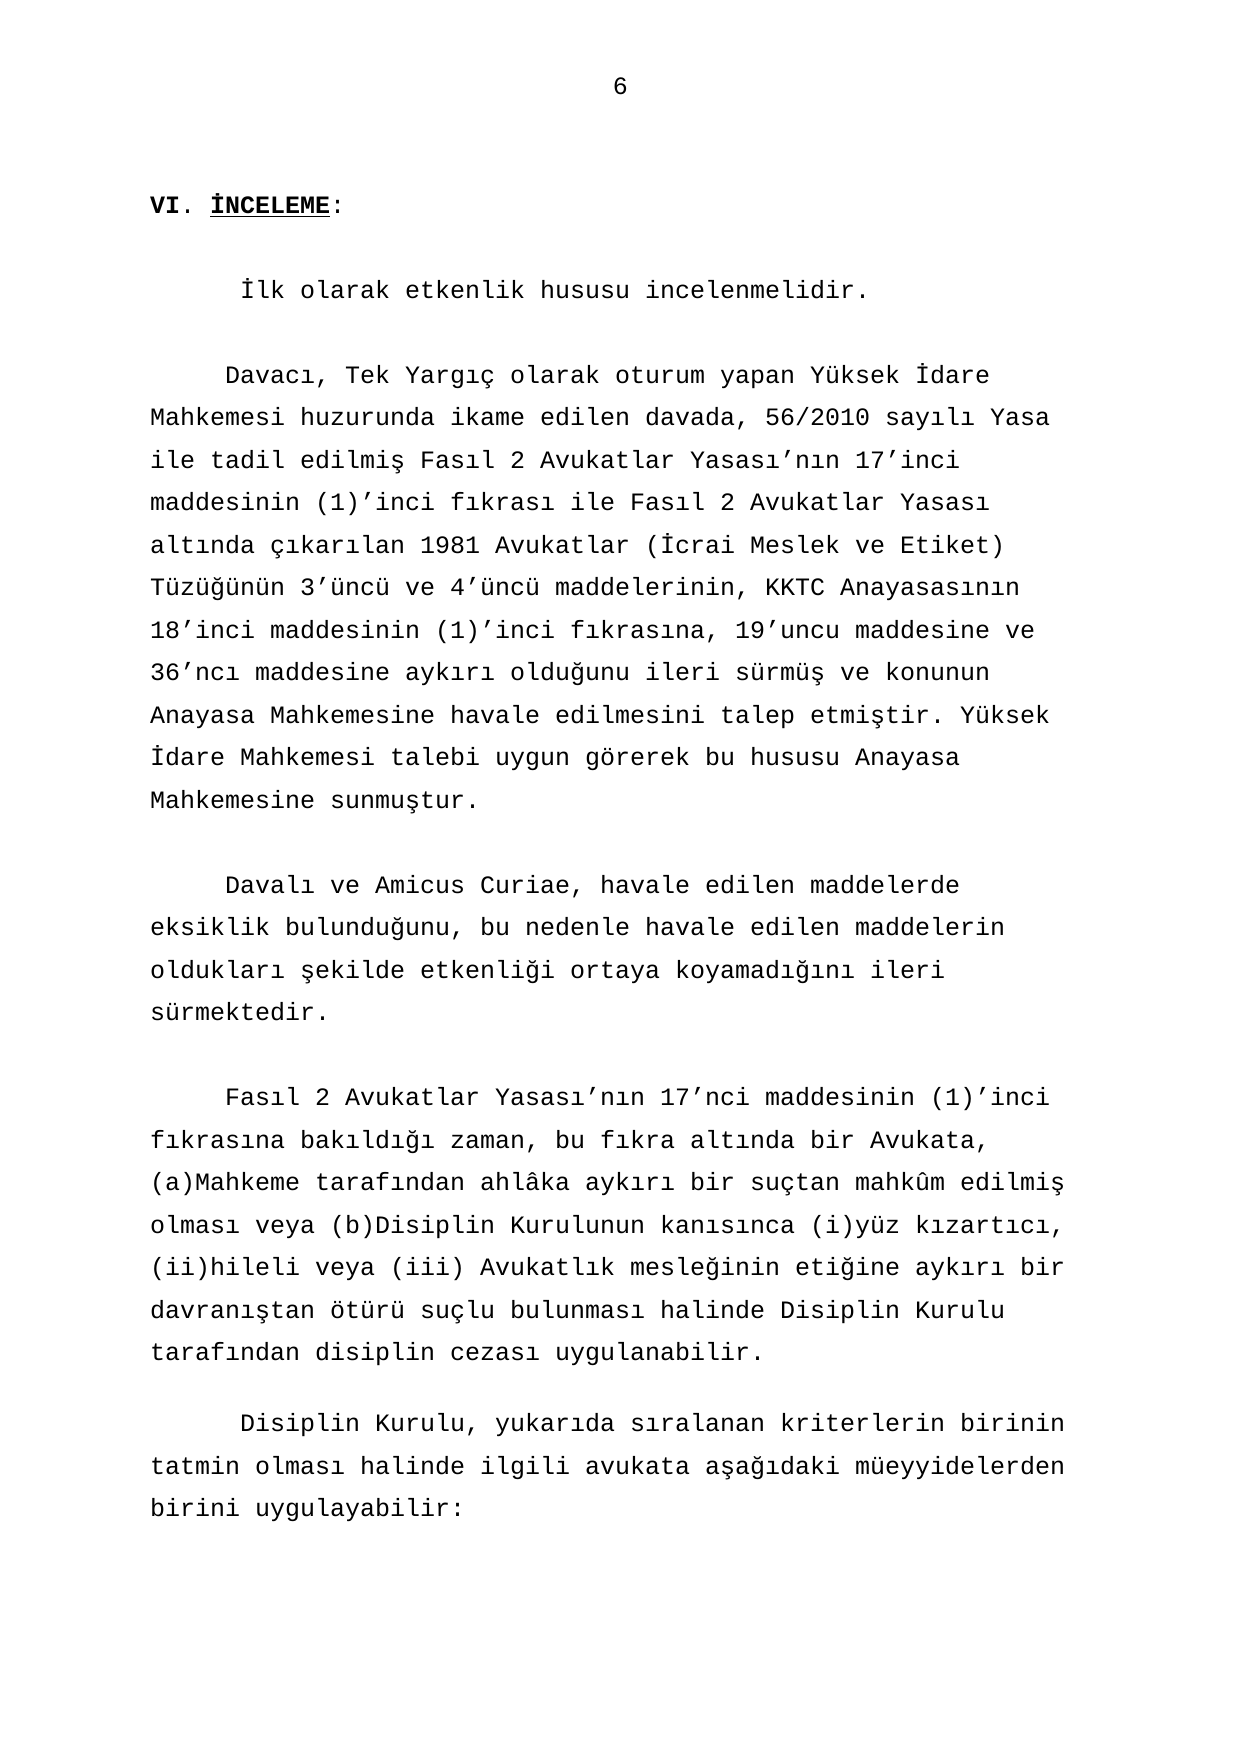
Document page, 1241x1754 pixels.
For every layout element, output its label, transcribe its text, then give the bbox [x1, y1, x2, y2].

text VI. İNCELEME: [150, 192, 1090, 221]
text Davalı ve Amicus Curiae, havale edilen maddelerde eksiklik bulunduğunu, bu nedenle havale edilen maddelerin oldukları şekilde etkenliği ortaya koyamadığını ileri sürmektedir. [150, 872, 1090, 1028]
text İlk olarak etkenlik hususu incelenmelidir. [150, 277, 1090, 306]
text Disiplin Kurulu, yukarıda sıralanan kriterlerin birinin tatmin olması halinde ilgili avukata aşağıdaki müeyyidelerden birini uygulayabilir: [150, 1411, 1090, 1524]
text Fasıl 2 Avukatlar Yasası’nın 17’nci maddesinin (1)’inci fıkrasına bakıldığı zaman, bu fıkra altında bir Avukata, (a)Mahkeme tarafından ahlâka aykırı bir suçtan mahkûm edilmiş olması veya (b)Disiplin Kurulunun kanısınca (i)yüz kızartıcı, (ii)hileli veya (iii) Avukatlık mesleğinin etiğine aykırı bir davranıştan ötürü suçlu bulunması halinde Disiplin Kurulu tarafından disiplin cezası uygulanabilir. [150, 1085, 1090, 1368]
text Davacı, Tek Yargıç olarak oturum yapan Yüksek İdare Mahkemesi huzurunda ikame edilen davada, 56/2010 sayılı Yasa ile tadil edilmiş Fasıl 2 Avukatlar Yasası’nın 17’inci maddesinin (1)’inci fıkrası ile Fasıl 2 Avukatlar Yasası altında çıkarılan 1981 Avukatlar (İcrai Meslek ve Etiket) Tüzüğünün 3’üncü ve 4’üncü maddelerinin, KKTC Anayasasının 18’inci maddesinin (1)’inci fıkrasına, 19’uncu maddesine ve 36’ncı maddesine aykırı olduğunu ileri sürmüş ve konunun Anayasa Mahkemesine havale edilmesini talep etmiştir. Yüksek İdare Mahkemesi talebi uygun görerek bu hususu Anayasa Mahkemesine sunmuştur. [150, 362, 1090, 816]
